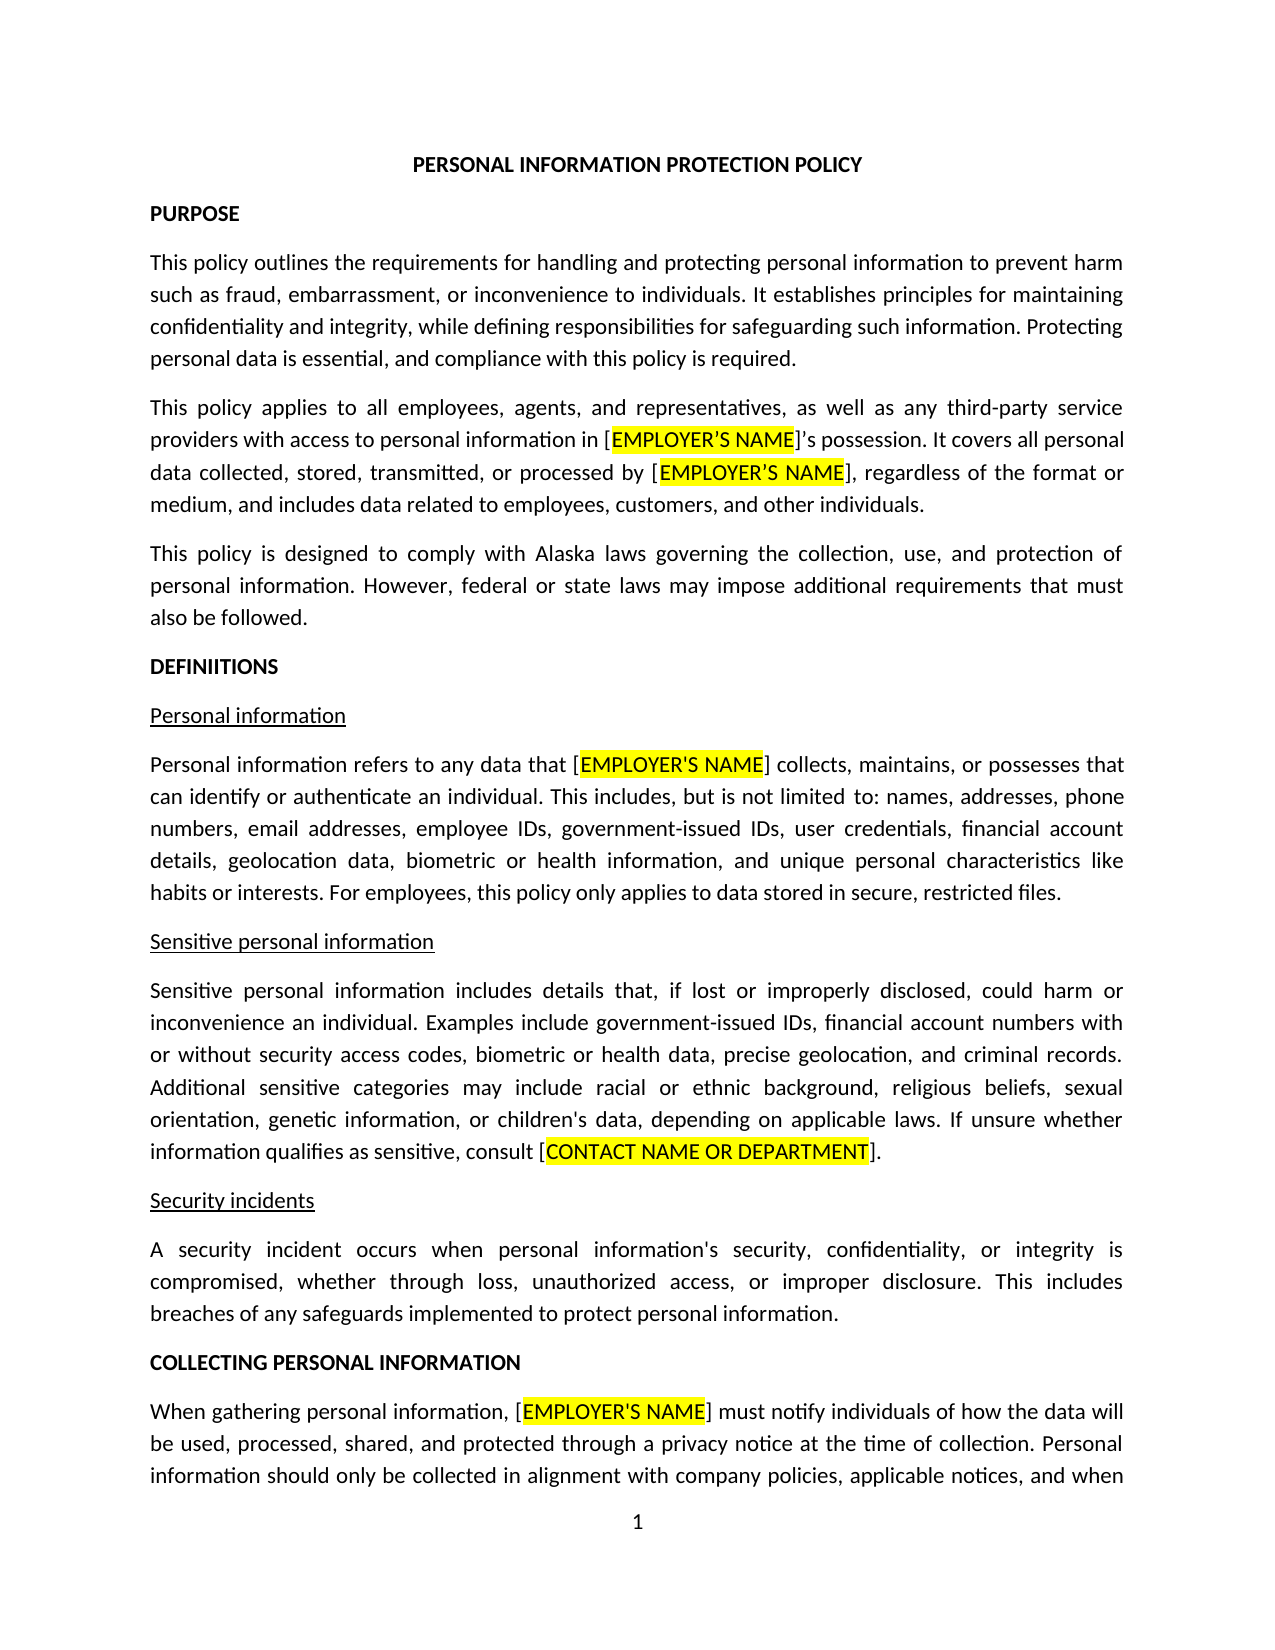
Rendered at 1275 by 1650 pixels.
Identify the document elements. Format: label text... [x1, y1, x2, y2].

text This policy outlines the requirements for handling and protecting personal information to prevent harm such as fraud, embarrassment, or inconvenience to individuals. It establishes principles for maintaining confidentiality and integrity, while defining responsibilities for safeguarding such information. Protecting personal data is essential, and compliance with this policy is required. [150, 248, 1125, 373]
text A security incident occurs when personal information's security, confidentiality, or integrity is compromised, whether through loss, unauthorized access, or improper disclosure. This includes breaches of any safeguards implemented to protect personal information. [150, 1235, 1125, 1327]
text PURPOSE [150, 199, 1125, 227]
text Sensitive personal information includes details that, if lost or improperly disclosed, could harm or inconvenience an individual. Examples include government-issued IDs, financial account numbers with or without security access codes, biometric or health data, precise geolocation, and criminal records. Additional sensitive categories may include racial or ethnic background, religious beliefs, sexual orientation, genetic information, or children's data, depending on applicable laws. If unsure whether information qualifies as sensitive, consult [CONTACT NAME OR DEPARTMENT]. [150, 976, 1125, 1165]
text COLLECTING PERSONAL INFORMATION [150, 1348, 1125, 1376]
text This policy is designed to comply with Alaska laws governing the collection, use, and protection of personal information. However, federal or state laws may impose additional requirements that must also be followed. [150, 539, 1125, 631]
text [150, 1397, 1125, 1489]
text Personal information [150, 701, 1125, 729]
text Personal information refers to any data that [EMPLOYER'S NAME] collects, maintains, or possesses that can identify or authenticate an individual. This includes, but is not limited to: names, addresses, phone numbers, email addresses, employee IDs, government-issued IDs, user credentials, financial account details, geolocation data, biometric or health information, and unique personal characteristics like habits or interests. For employees, this policy only applies to data stored in secure, restricted files. [150, 750, 1125, 907]
text Sensitive personal information [150, 927, 1125, 955]
text PERSONAL INFORMATION PROTECTION POLICY [150, 150, 1125, 178]
text This policy applies to all employees, agents, and representatives, as well as any third-party service providers with access to personal information in [EMPLOYER’S NAME]’s possession. It covers all personal data collected, stored, transmitted, or processed by [EMPLOYER’S NAME], regardless of the format or medium, and includes data related to employees, customers, and other individuals. [150, 393, 1125, 518]
text DEFINIITIONS [150, 652, 1125, 680]
text Security incidents [150, 1186, 1125, 1214]
